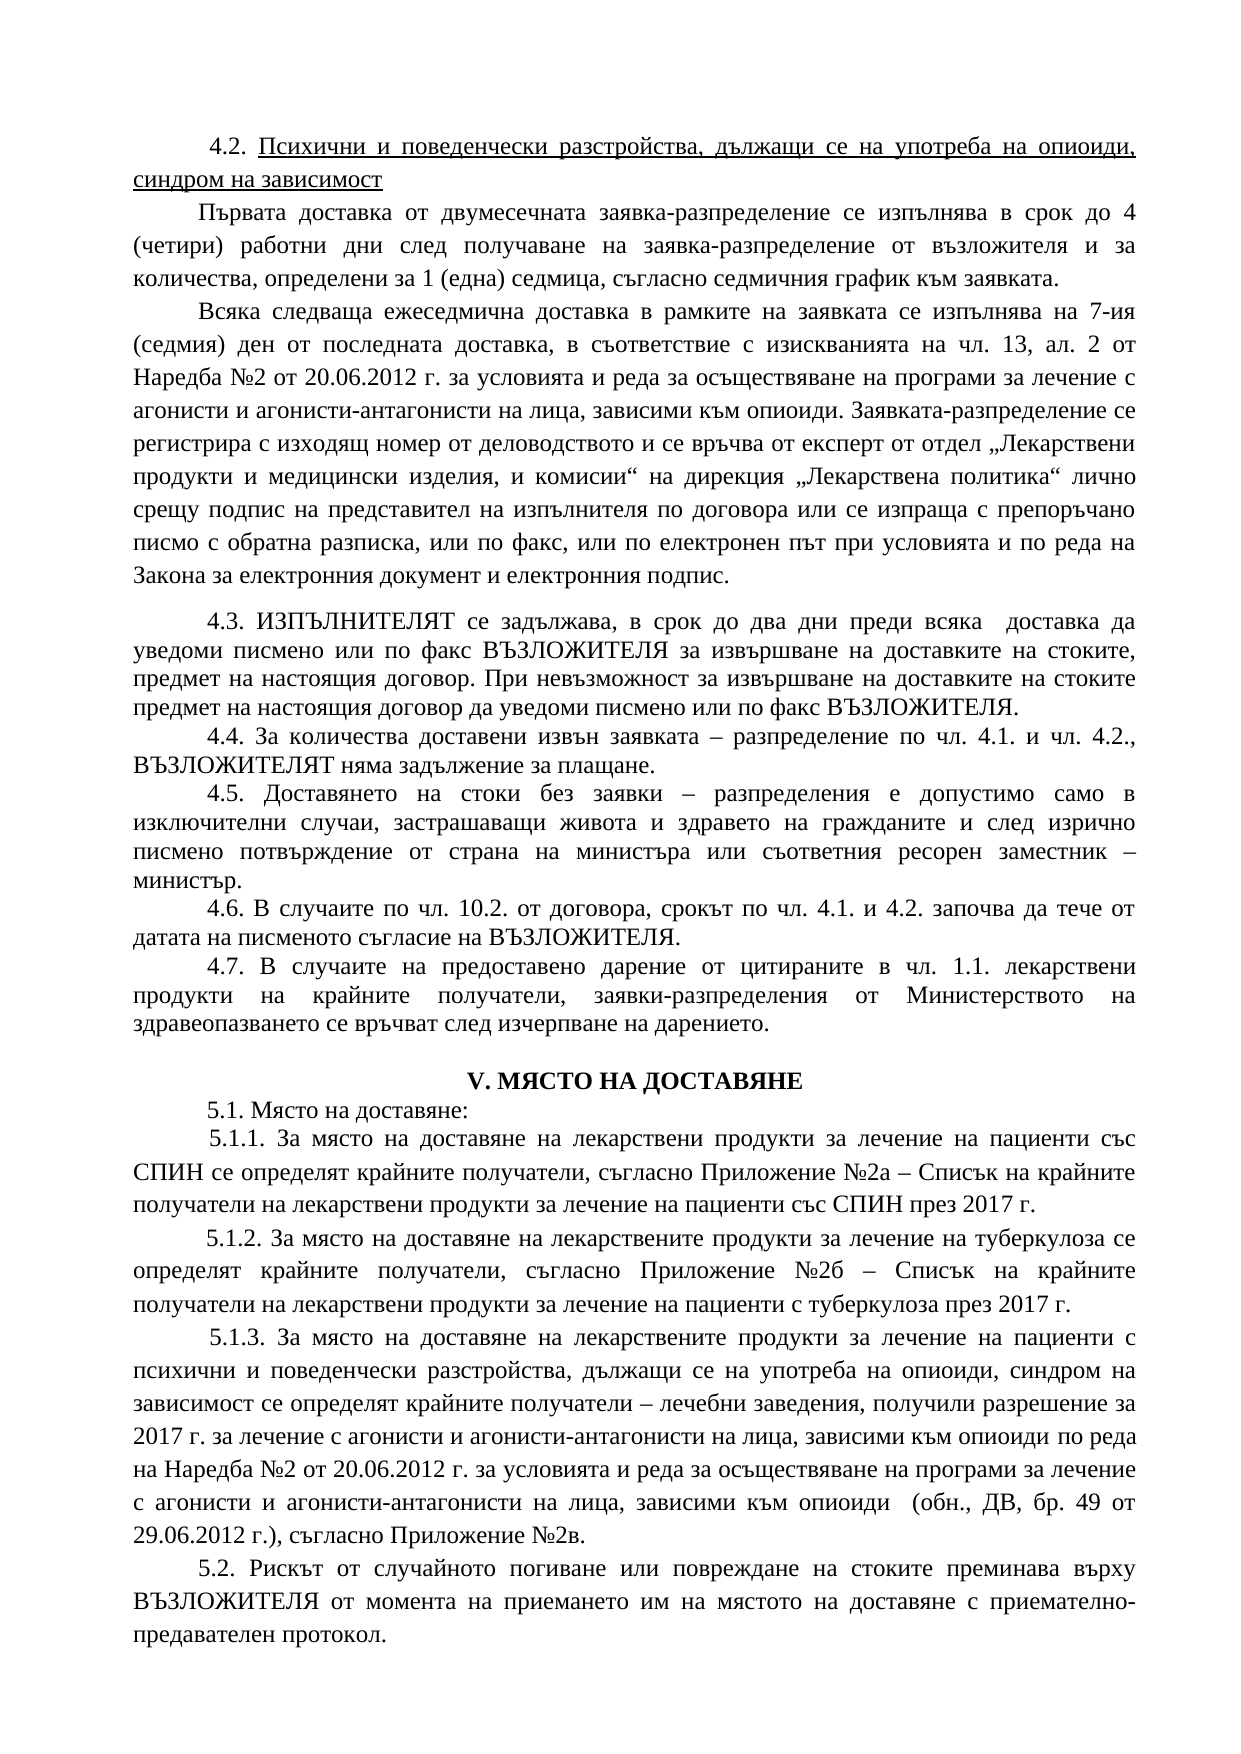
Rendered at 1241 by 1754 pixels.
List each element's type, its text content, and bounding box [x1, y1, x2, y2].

text 4.4. За количества доставени извън заявката – разпределение по чл. 4.1. и чл. 4.2., ВЪЗЛОЖИТЕЛЯТ няма задължение за плащане. [133, 721, 1137, 778]
text 4.3. ИЗПЪЛНИТЕЛЯТ се задължава, в срок до два дни преди всяка доставка да уведоми писмено или по факс ВЪЗЛОЖИТЕЛЯ за извършване на доставките на стоките, предмет на настоящия договор. При невъзможност за извършване на доставките на стоките предмет на настоящия договор да уведоми писмено или по факс ВЪЗЛОЖИТЕЛЯ. [133, 606, 1137, 721]
text 5.2. Рискът от случайното погиване или повреждане на стоките преминава върху ВЪЗЛОЖИТЕЛЯ от момента на приемането им на мястото на доставяне с приемателно-предавателен протокол. [133, 1553, 1137, 1648]
text 4.6. В случаите по чл. 10.2. от договора, срокът по чл. 4.1. и 4.2. започва да тече от датата на писменото съгласие на ВЪЗЛОЖИТЕЛЯ. [133, 893, 1137, 951]
text V. МЯСТО НА ДОСТАВЯНЕ [133, 1066, 1137, 1095]
text Всяка следваща ежеседмична доставка в рамките на заявката се изпълнява на 7-ия (седмия) ден от последната доставка, в съответствие с изискванията на чл. 13, ал. 2 от Наредба №2 от 20.06.2012 г. за условията и реда за осъществяване на програми за лечение с агонисти и агонисти-антагонисти на лица, зависими към опиоиди. Заявката-разпределение се регистрира с изходящ номер от деловодството и се връчва от експерт от отдел „Лекарствени продукти и медицински изделия, и комисии“ на дирекция „Лекарствена политика“ лично срещу подпис на представител на изпълнителя по договора или се изпраща с препоръчано писмо с обратна разписка, или по факс, или по електронен път при условията и по реда на Закона за електронния документ и електронния подпис. [133, 296, 1137, 589]
text 4.5. Доставянето на стоки без заявки – разпределения е допустимо само в изключителни случаи, застрашаващи живота и здравето на гражданите и след изрично писмено потвърждение от страна на министъра или съответния ресорен заместник – министър. [133, 778, 1137, 893]
text 5.1.1. За място на доставяне на лекарствени продукти за лечение на пациенти със СПИН се определят крайните получатели, съгласно Приложение №2а – Списък на крайните получатели на лекарствени продукти за лечение на пациенти със СПИН през 2017 г. [133, 1123, 1137, 1218]
text 5.1. Място на доставяне: [133, 1095, 1137, 1123]
text 4.7. В случаите на предоставено дарение от цитираните в чл. 1.1. лекарствени продукти на крайните получатели, заявки-разпределения от Министерството на здравеопазването се връчват след изчерпване на дарението. [133, 951, 1137, 1037]
text Първата доставка от двумесечната заявка-разпределение се изпълнява в срок до 4 (четири) работни дни след получаване на заявка-разпределение от възложителя и за количества, определени за 1 (една) седмица, съгласно седмичния график към заявката. [133, 197, 1137, 292]
text 5.1.3. За място на доставяне на лекарствените продукти за лечение на пациенти с психични и поведенчески разстройства, дължащи се на употреба на опиоиди, синдром на зависимост се определят крайните получатели – лечебни заведения, получили разрешение за 2017 г. за лечение с агонисти и агонисти-антагонисти на лица, зависими към опиоиди по реда на Наредба №2 от 20.06.2012 г. за условията и реда за осъществяване на програми за лечение с агонисти и агонисти-антагонисти на лица, зависими към опиоиди (обн., ДВ, бр. 49 от 29.06.2012 г.), съгласно Приложение №2в. [133, 1322, 1137, 1548]
text 5.1.2. За място на доставяне на лекарствените продукти за лечение на туберкулоза се определят крайните получатели, съгласно Приложение №2б – Списък на крайните получатели на лекарствени продукти за лечение на пациенти с туберкулоза през 2017 г. [133, 1223, 1137, 1317]
text 4.2. Психични и поведенчески разстройства, дължащи се на употреба на опиоиди, синдром на зависимост [133, 131, 1137, 193]
